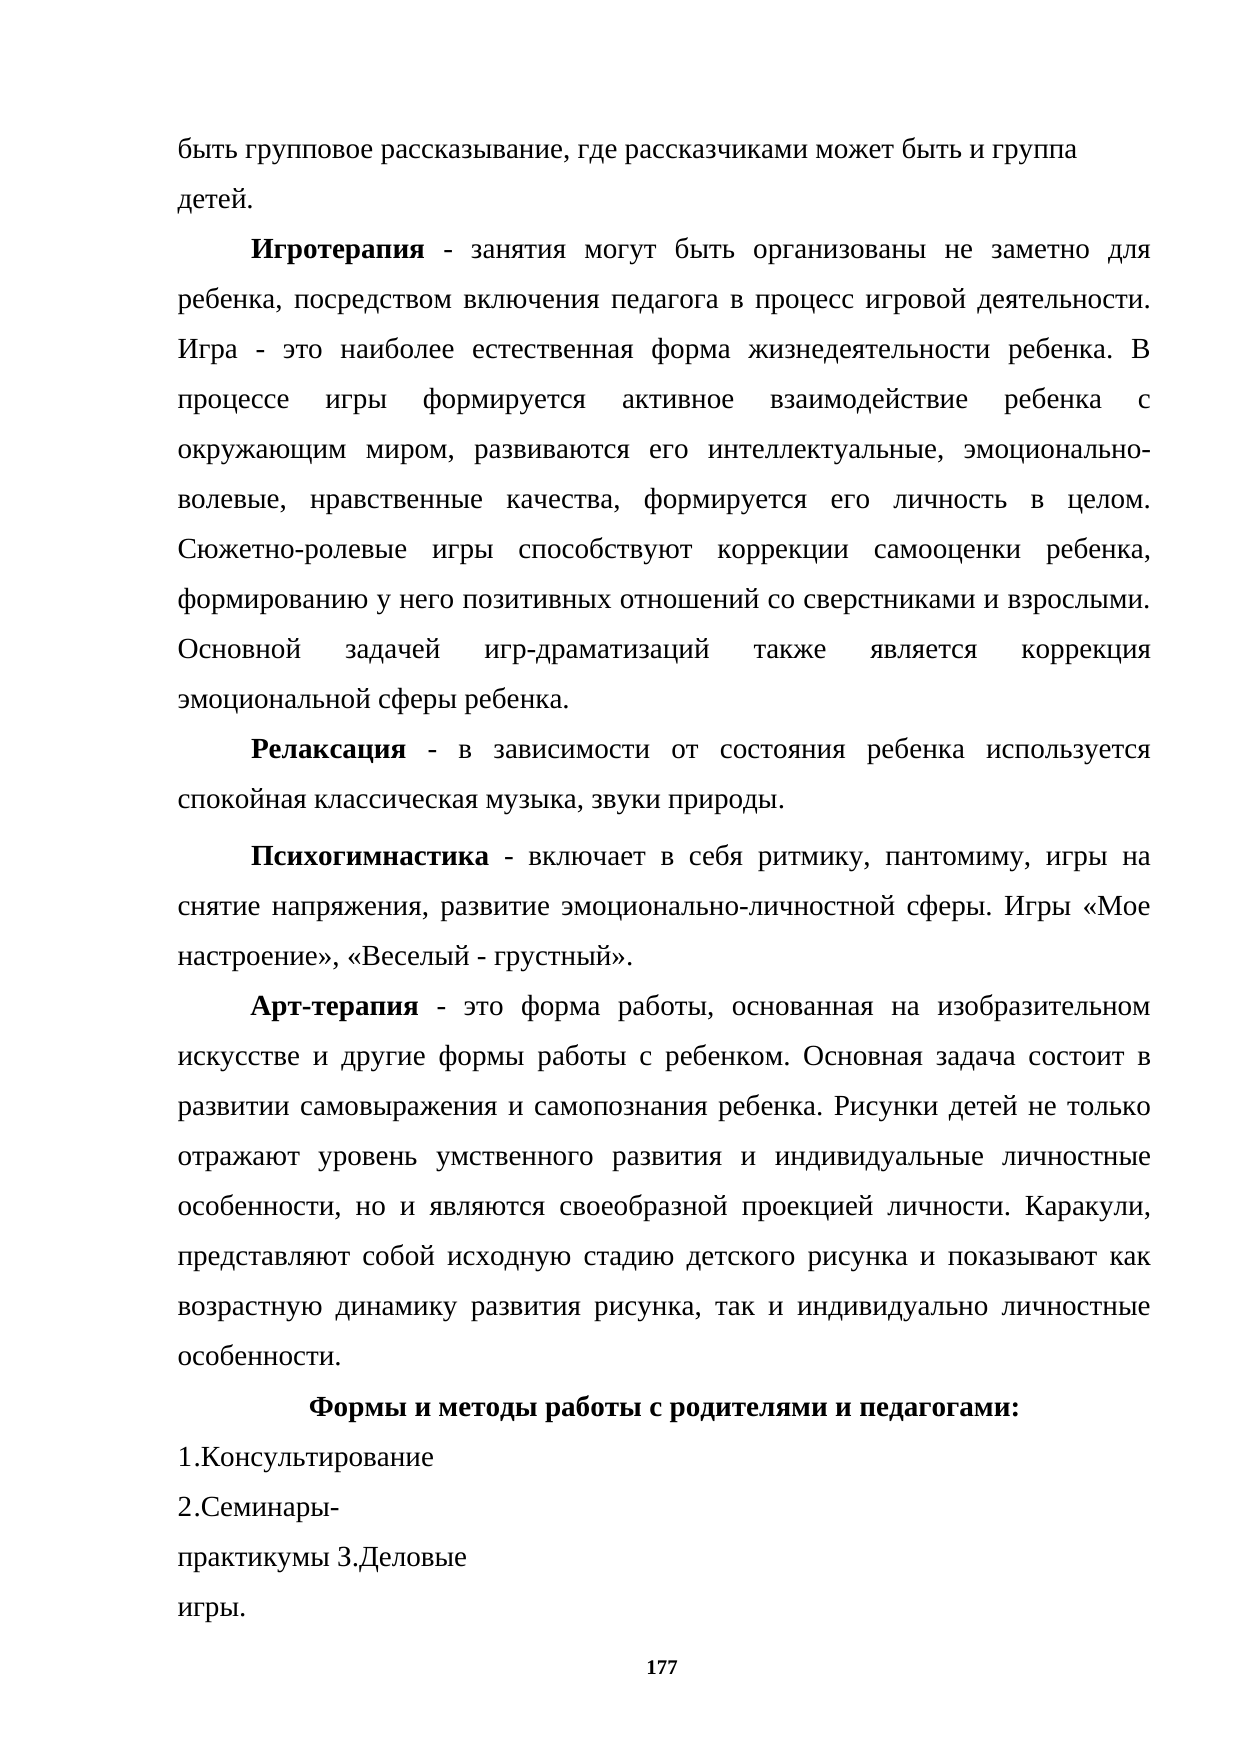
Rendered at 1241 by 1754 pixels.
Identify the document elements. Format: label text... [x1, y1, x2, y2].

list .Консультирование [177, 1427, 1152, 1477]
text Релаксация - в зависимости от состояния ребенка используется спокойная классическая музыка, звуки природы. [177, 719, 1152, 819]
text Формы и методы работы с родителями и педагогами: [177, 1376, 1152, 1426]
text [177, 118, 1152, 218]
text Игротерапия - занятия могут быть организованы не заметно для ребенка, посредством включения педагога в процесс игровой деятельности. Игра - это наиболее естественная форма жизнедеятельности ребенка. В процессе игры формируется активное взаимодействие ребенка с окружающим миром, развиваются его интеллектуальные, эмоционально-волевые, нравственные качества, формируется его личность в целом. Сюжетно-ролевые игры способствуют коррекции самооценки ребенка, формированию у него позитивных отношений со сверстниками и взрослыми. Основной задачей игр-драматизаций также является коррекция эмоциональной сферы ребенка. [177, 218, 1152, 718]
list .Семинары-практикумы З.Деловые игры. [177, 1477, 480, 1627]
text Психогимнастика - включает в себя ритмику, пантомиму, игры на снятие напряжения, развитие эмоционально-личностной сферы. Игры «Мое настроение», «Веселый - грустный». [177, 826, 1152, 976]
text Арт-терапия - это форма работы, основанная на изобразительном искусстве и другие формы работы с ребенком. Основная задача состоит в развитии самовыражения и самопознания ребенка. Рисунки детей не только отражают уровень умственного развития и индивидуальные личностные особенности, но и являются своеобразной проекцией личности. Каракули, представляют собой исходную стадию детского рисунка и показывают как возрастную динамику развития рисунка, так и индивидуально личностные особенности. [177, 976, 1152, 1376]
